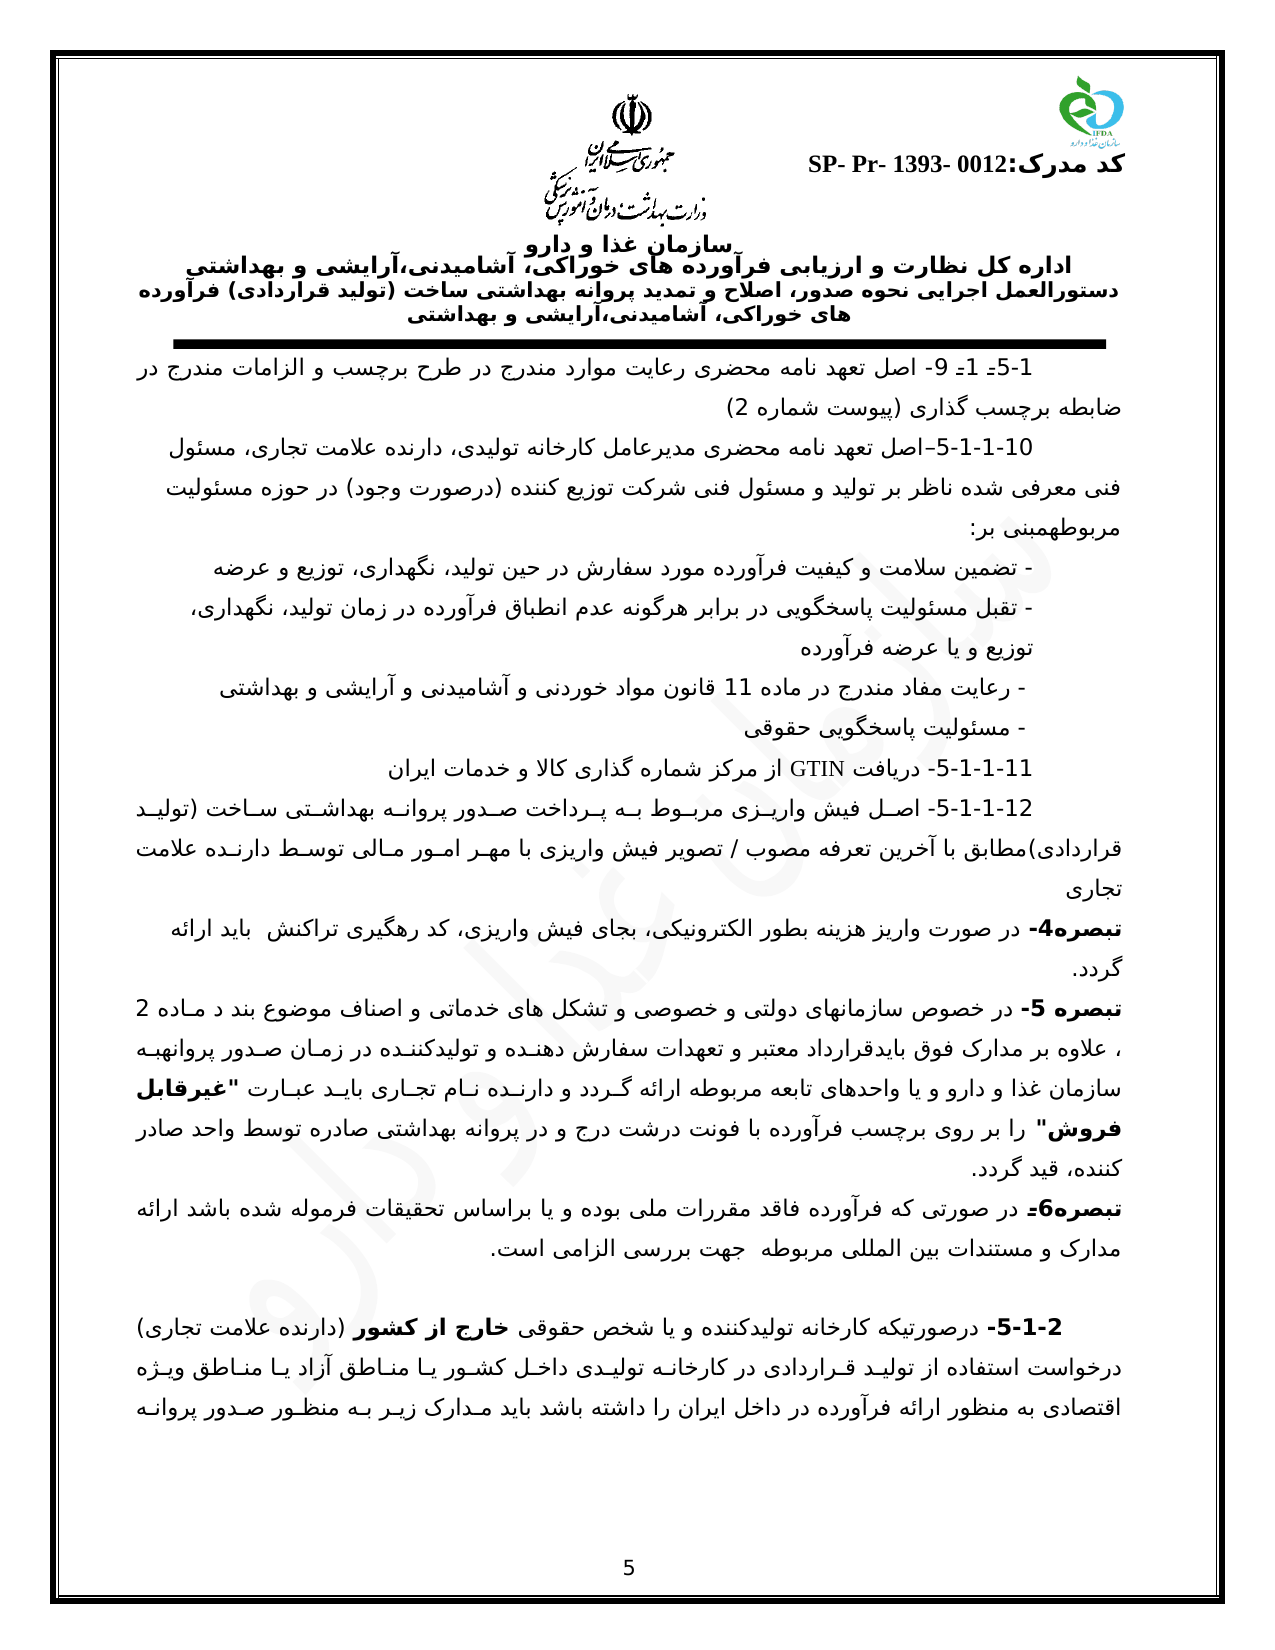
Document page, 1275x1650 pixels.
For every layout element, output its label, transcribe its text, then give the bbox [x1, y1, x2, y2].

picture [1057, 73, 1125, 149]
text تبصره6- در صورتی که فرآورده فاقد مقررات ملی بوده و یا براساس تحقیقات فرموله شده باشد ارائه مدارک و مستندات بین المللی مربوطه جهت بررسی الزامی است. [136, 1195, 1122, 1261]
text تبصره4- در صورت واریز هزینه بطور الکترونیکی، بجای فیش واریزی، کد رهگیری تراکنش باید ارائه گردد. [136, 915, 1122, 981]
text - تضمین سلامت و کیفیت فرآورده مورد سفارش در حین تولید، نگهداری، توزیع و عرضه - تقبل مسئولیت پاسخگویی در برابر هرگونه عدم انطباق فرآورده در زمان تولید، نگهداری، توزیع و یا عرضه فرآورده [136, 554, 1034, 661]
text 5-1-1-11- دریافت GTIN از مرکز شماره گذاری کالا و خدمات ایران [136, 754, 1122, 781]
text 5-1- 1- 9- اصل تعهد نامه محضری رعایت موارد مندرج در طرح برچسب و الزامات مندرج در ضابطه برچسب گذاری (پیوست شماره 2) [136, 354, 1122, 421]
text - رعایت مفاد مندرج در ماده 11 قانون مواد خوردنی و آشامیدنی و آرایشی و بهداشتی [136, 674, 1122, 701]
text 5-1-1-12- اصل فیش واریزی مربوط به پرداخت صدور پروانه بهداشتی ساخت (تولید قراردادی)مطابق با آخرین تعرفه مصوب / تصویر فیش واریزی با مهر امور مالی توسط دارنده علامت تجاری [136, 795, 1122, 901]
picture [530, 73, 716, 240]
text 5-1-1-10–اصل تعهد نامه محضری مدیرعامل کارخانه تولیدی، دارنده علامت تجاری، مسئول فنی معرفی شده ناظر بر تولید و مسئول فنی شرکت توزیع کننده (درصورت وجود) در حوزه مسئولیت مربوطهمبنی بر: [136, 434, 1122, 541]
text - مسئولیت پاسخگویی حقوقی [136, 714, 1122, 741]
text تبصره 5- در خصوص سازمانهای دولتی و خصوصی و تشکل های خدماتی و اصناف موضوع بند د ماده 2 ، علاوه بر مدارک فوق بایدقرارداد معتبر و تعهدات سفارش دهنده و تولیدکننده در زمان صدور پروانهبه سازمان غذا و دارو و یا واحدهای تابعه مربوطه ارائه گردد و دارنده نام تجاری باید عبارت "غیرقابل فروش" را بر روی برچسب فرآورده با فونت درشت درج و در پروانه بهداشتی صادره توسط واحد صادر کننده، قید گردد. [136, 995, 1122, 1181]
